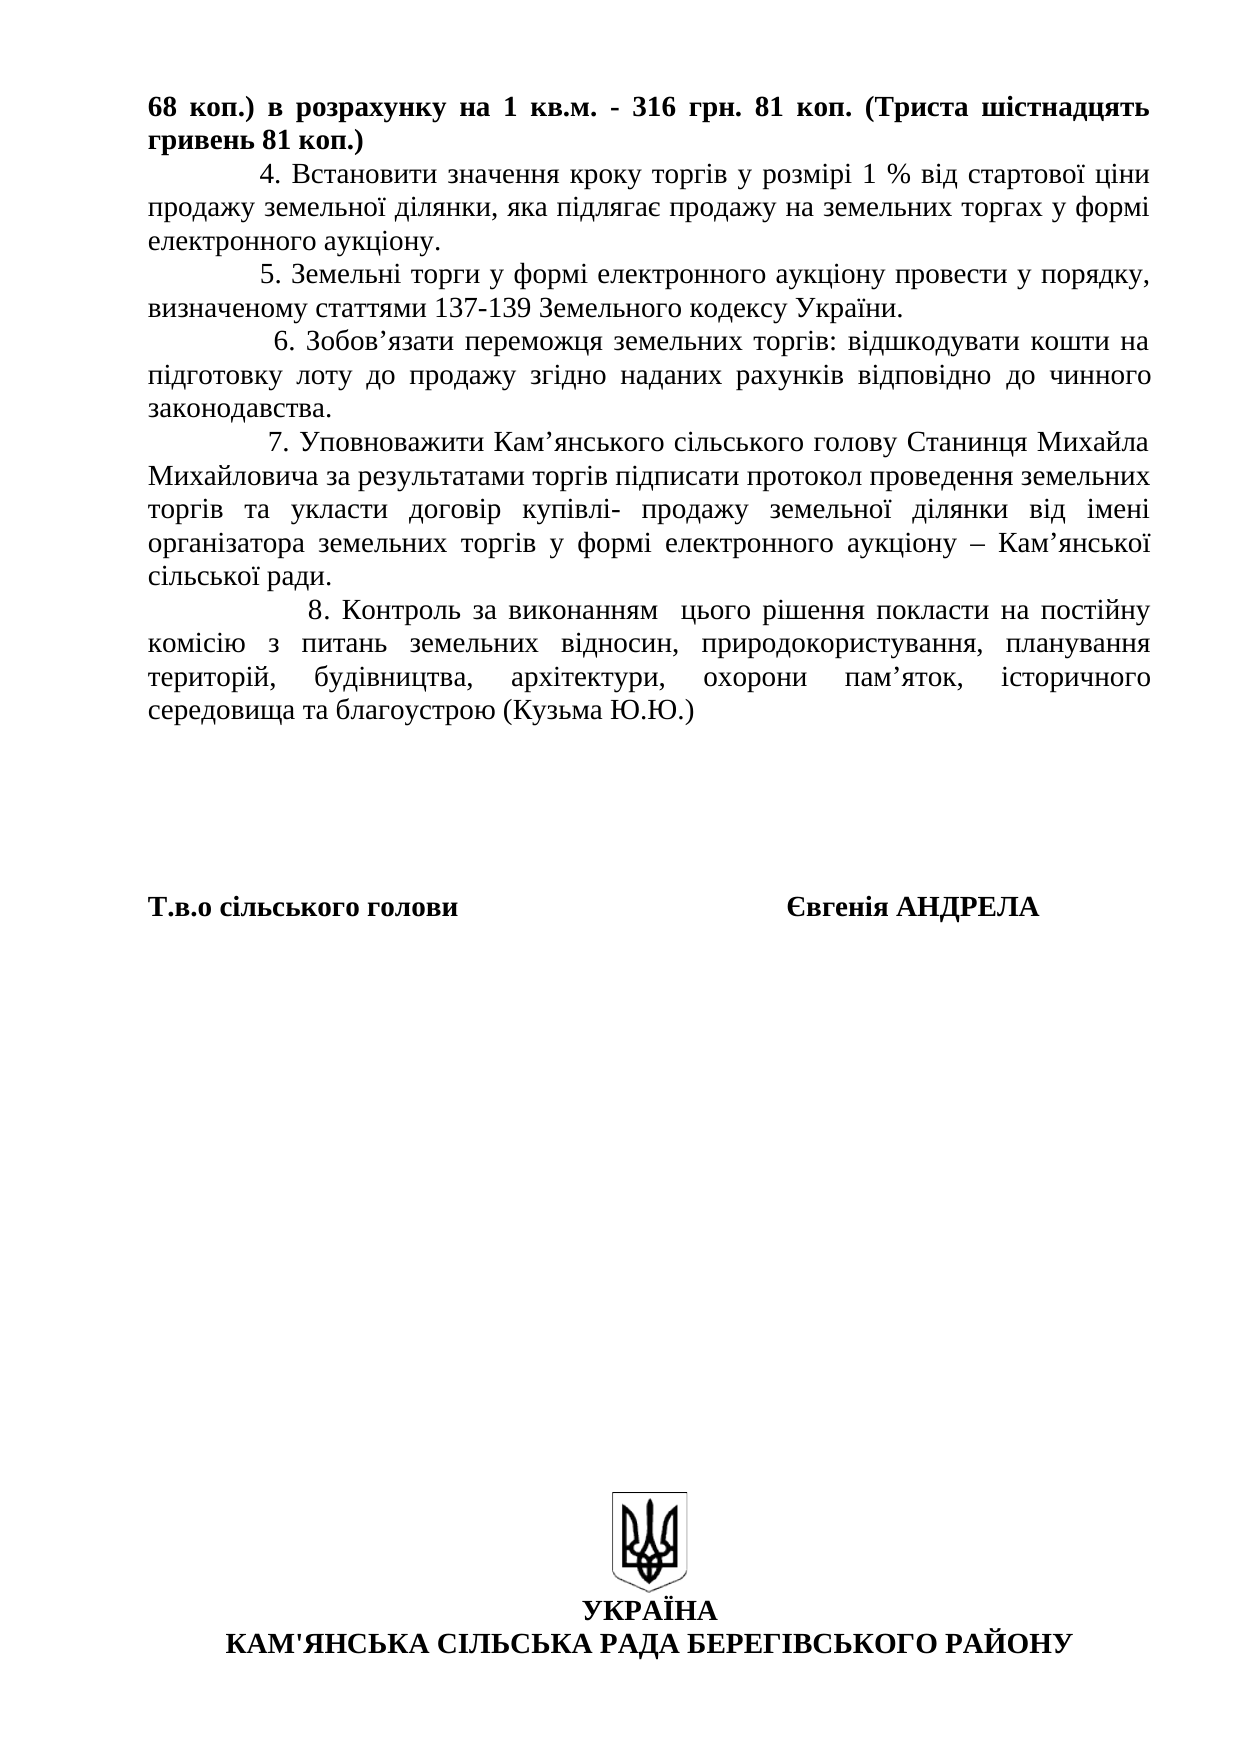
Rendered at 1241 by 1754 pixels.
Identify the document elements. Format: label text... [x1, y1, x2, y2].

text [148, 89, 1152, 156]
text УКРАЇНА [148, 1593, 1152, 1626]
text КАМ'ЯНСЬКА СІЛЬСЬКА РАДА БЕРЕГІВСЬКОГО РАЙОНУ [148, 1626, 1152, 1660]
text 8. Контроль за виконанням цього рішення покласти на постійну комісію з питань земельних відносин, природокористування, планування територій, будівництва, архітектури, охорони пам’яток, історичного середовища та благоустрою (Кузьма Ю.Ю.) [148, 592, 1152, 726]
text 7. Уповноважити Кам’янського сільського голову Станинця Михайла Михайловича за результатами торгів підписати протокол проведення земельних торгів та укласти договір купівлі- продажу земельної ділянки від імені організатора земельних торгів у формі електронного аукціону – Кам’янської сільської ради. [148, 424, 1152, 592]
text 4. Встановити значення кроку торгів у розмірі 1 % від стартової ціни продажу земельної ділянки, яка підлягає продажу на земельних торгах у формі електронного аукціону. [148, 156, 1152, 256]
picture [612, 1492, 688, 1593]
text 6. Зобов’язати переможця земельних торгів: відшкодувати кошти на підготовку лоту до продажу згідно наданих рахунків відповідно до чинного законодавства. [148, 323, 1152, 424]
text Т.в.о сільського голови Євгенія АНДРЕЛА [148, 889, 1152, 922]
text 5. Земельні торги у формі електронного аукціону провести у порядку, визначеному статтями 137-139 Земельного кодексу України. [148, 256, 1152, 323]
